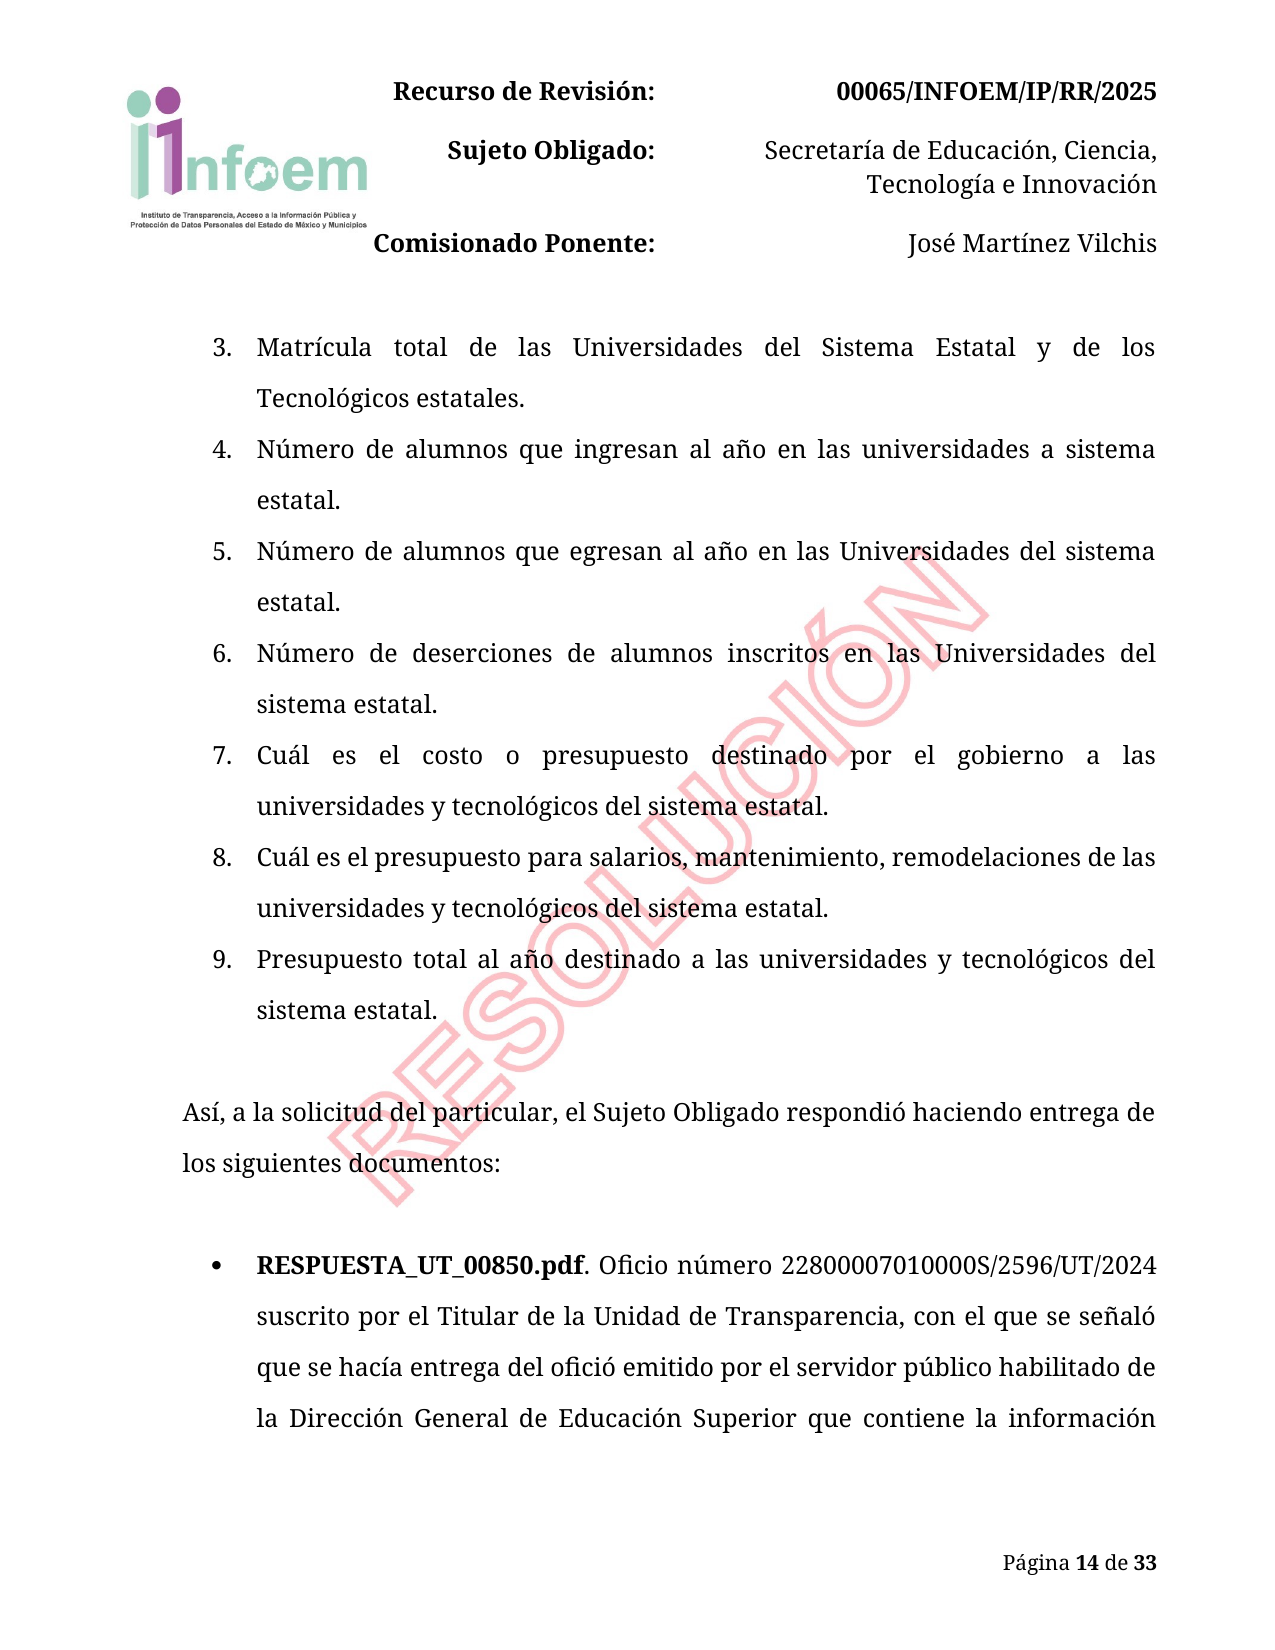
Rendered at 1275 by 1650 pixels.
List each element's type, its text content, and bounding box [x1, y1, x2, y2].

list Matrícula total de las Universidades del Sistema Estatal y de los Tecnológicos estatales. [212, 329, 1157, 414]
list Cuál es el costo o presupuesto destinado por el gobierno a las universidades y tecnológicos del sistema estatal. [212, 737, 1157, 823]
list Cuál es el presupuesto para salarios, mantenimiento, remodelaciones de las universidades y tecnológicos del sistema estatal. [212, 839, 1157, 925]
list Número de alumnos que egresan al año en las Universidades del sistema estatal. [212, 533, 1157, 618]
text Así, a la solicitud del particular, el Sujeto Obligado respondió haciendo entrega de los siguientes documentos: [182, 1095, 1157, 1180]
picture [7, 26, 1275, 1650]
list Número de deserciones de alumnos inscritos en las Universidades del sistema estatal. [212, 635, 1157, 721]
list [212, 1248, 1157, 1435]
list Presupuesto total al año destinado a las universidades y tecnológicos del sistema estatal. [212, 942, 1157, 1027]
list Número de alumnos que ingresan al año en las universidades a sistema estatal. [212, 431, 1157, 516]
